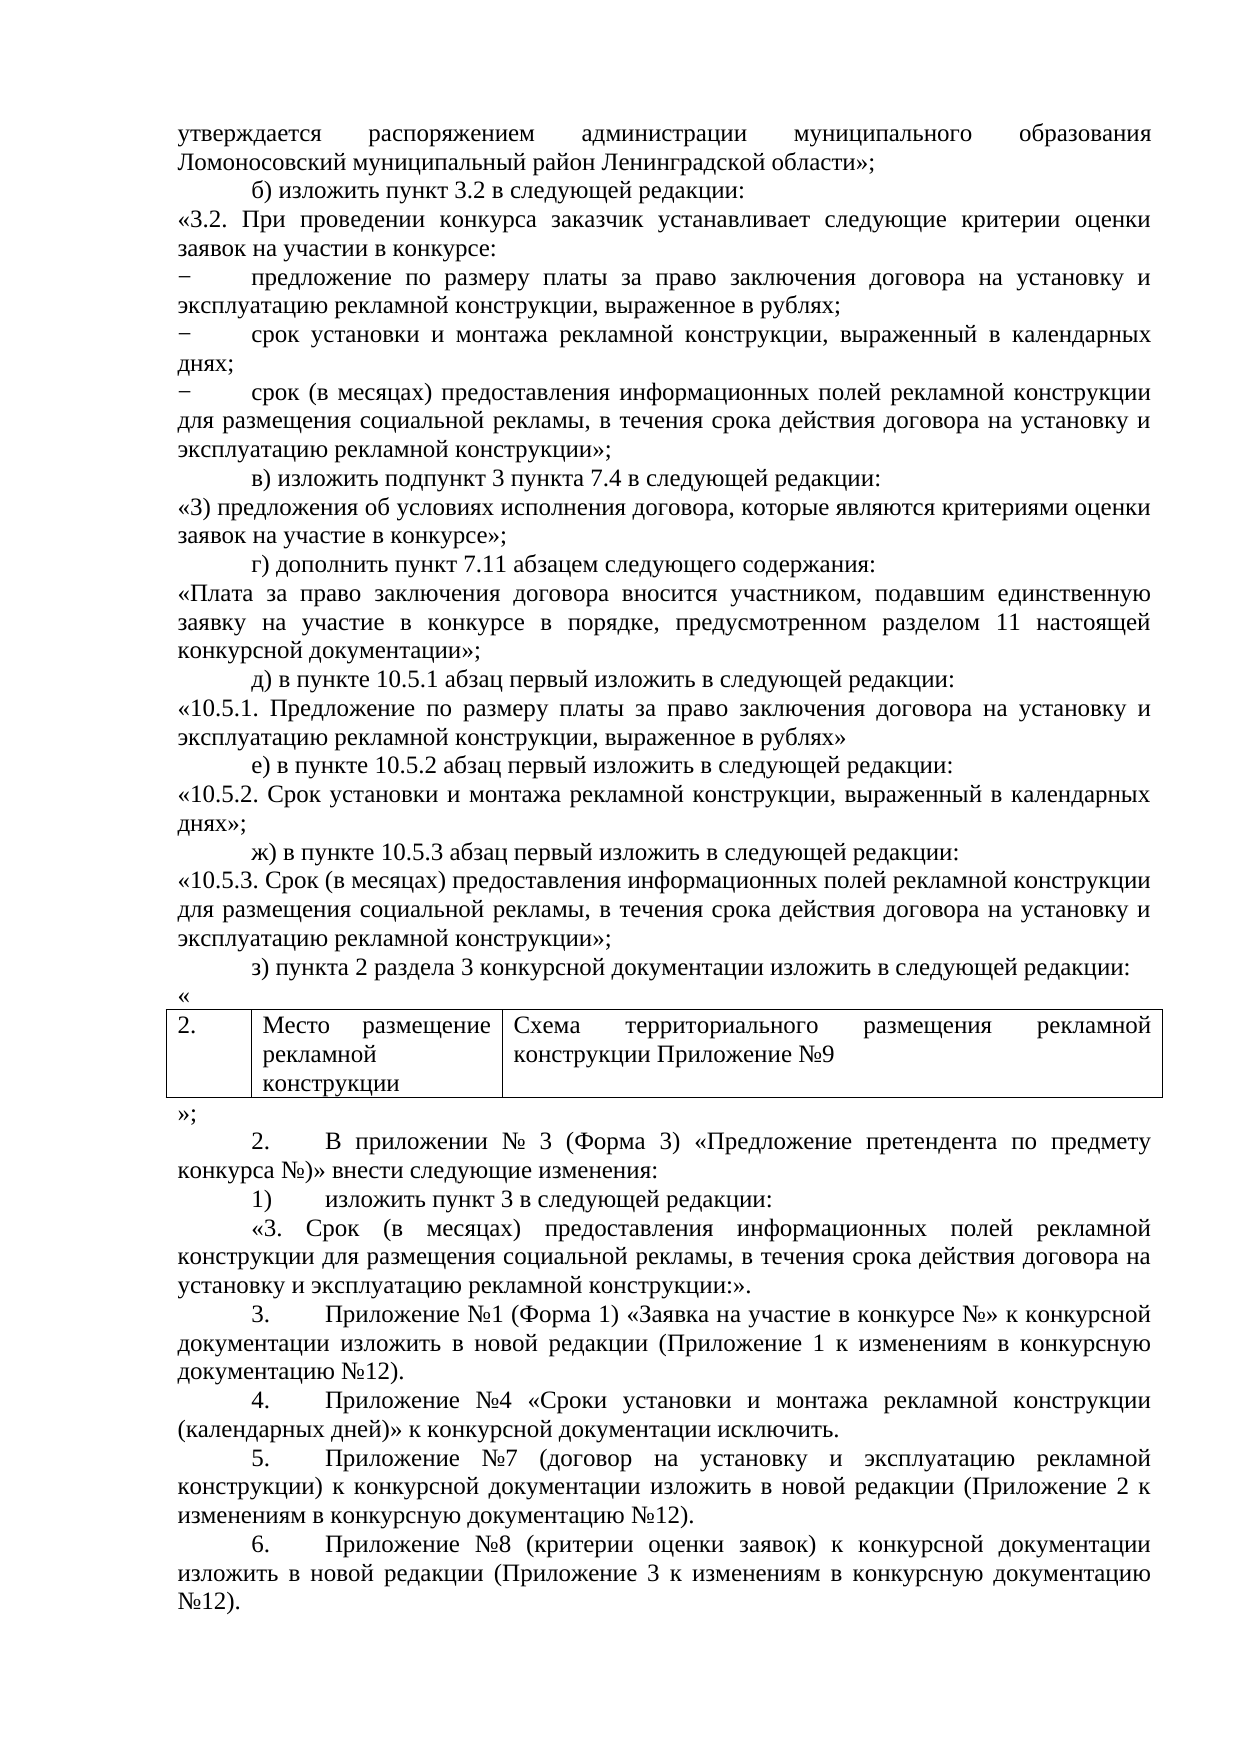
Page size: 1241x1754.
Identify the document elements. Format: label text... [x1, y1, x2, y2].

list б) изложить пункт 3.2 в следующей редакции: [177, 176, 1152, 204]
list 4. Приложение №4 «Сроки установки и монтажа рекламной конструкции (календарных дней)» к конкурсной документации исключить. [177, 1385, 1152, 1443]
list «10.5.2. Срок установки и монтажа рекламной конструкции, выраженный в календарных днях»; [177, 779, 1152, 837]
list 2. В приложении № 3 (Форма 3) «Предложение претендента по предмету конкурса №)» внести следующие изменения: [177, 1126, 1152, 1184]
list е) в пункте 10.5.2 абзац первый изложить в следующей редакции: [177, 751, 1152, 779]
list «3) предложения об условиях исполнения договора, которые являются критериями оценки заявок на участие в конкурсе»; [177, 492, 1152, 549]
list − срок (в месяцах) предоставления информационных полей рекламной конструкции для размещения социальной рекламы, в течения срока действия договора на установку и эксплуатацию рекламной конструкции»; [177, 377, 1152, 463]
table_header Схема территориального размещения рекламной конструкции Приложение №9 [503, 1010, 1162, 1097]
list »; [177, 1098, 1152, 1126]
list «Плата за право заключения договора вносится участником, подавшим единственную заявку на участие в конкурсе в порядке, предусмотренном разделом 11 настоящей конкурсной документации»; [177, 578, 1152, 664]
list «10.5.1. Предложение по размеру платы за право заключения договора на установку и эксплуатацию рекламной конструкции, выраженное в рублях» [177, 693, 1152, 751]
list − предложение по размеру платы за право заключения договора на установку и эксплуатацию рекламной конструкции, выраженное в рублях; [177, 262, 1152, 319]
list д) в пункте 10.5.1 абзац первый изложить в следующей редакции: [177, 664, 1152, 693]
list 3. Приложение №1 (Форма 1) «Заявка на участие в конкурсе №» к конкурсной документации изложить в новой редакции (Приложение 1 к изменениям в конкурсную документацию №12). [177, 1299, 1152, 1385]
list «3. Срок (в месяцах) предоставления информационных полей рекламной конструкции для размещения социальной рекламы, в течения срока действия договора на установку и эксплуатацию рекламной конструкции:». [177, 1213, 1152, 1299]
list 5. Приложение №7 (договор на установку и эксплуатацию рекламной конструкции) к конкурсной документации изложить в новой редакции (Приложение 2 к изменениям в конкурсную документацию №12). [177, 1443, 1152, 1529]
table_header Место размещение рекламной конструкции [252, 1010, 502, 1097]
table_header 2. [167, 1010, 251, 1097]
list г) дополнить пункт 7.11 абзацем следующего содержания: [177, 549, 1152, 578]
list « [177, 981, 1152, 1009]
list 1) изложить пункт 3 в следующей редакции: [177, 1184, 1152, 1213]
list − срок установки и монтажа рекламной конструкции, выраженный в календарных днях; [177, 319, 1152, 377]
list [177, 118, 1152, 176]
list «3.2. При проведении конкурса заказчик устанавливает следующие критерии оценки заявок на участии в конкурсе: [177, 204, 1152, 262]
list ж) в пункте 10.5.3 абзац первый изложить в следующей редакции: [177, 837, 1152, 866]
list «10.5.3. Срок (в месяцах) предоставления информационных полей рекламной конструкции для размещения социальной рекламы, в течения срока действия договора на установку и эксплуатацию рекламной конструкции»; [177, 866, 1152, 952]
list в) изложить подпункт 3 пункта 7.4 в следующей редакции: [177, 463, 1152, 492]
list з) пункта 2 раздела 3 конкурсной документации изложить в следующей редакции: [177, 952, 1152, 981]
list 6. Приложение №8 (критерии оценки заявок) к конкурсной документации изложить в новой редакции (Приложение 3 к изменениям в конкурсную документацию №12). [177, 1529, 1152, 1615]
